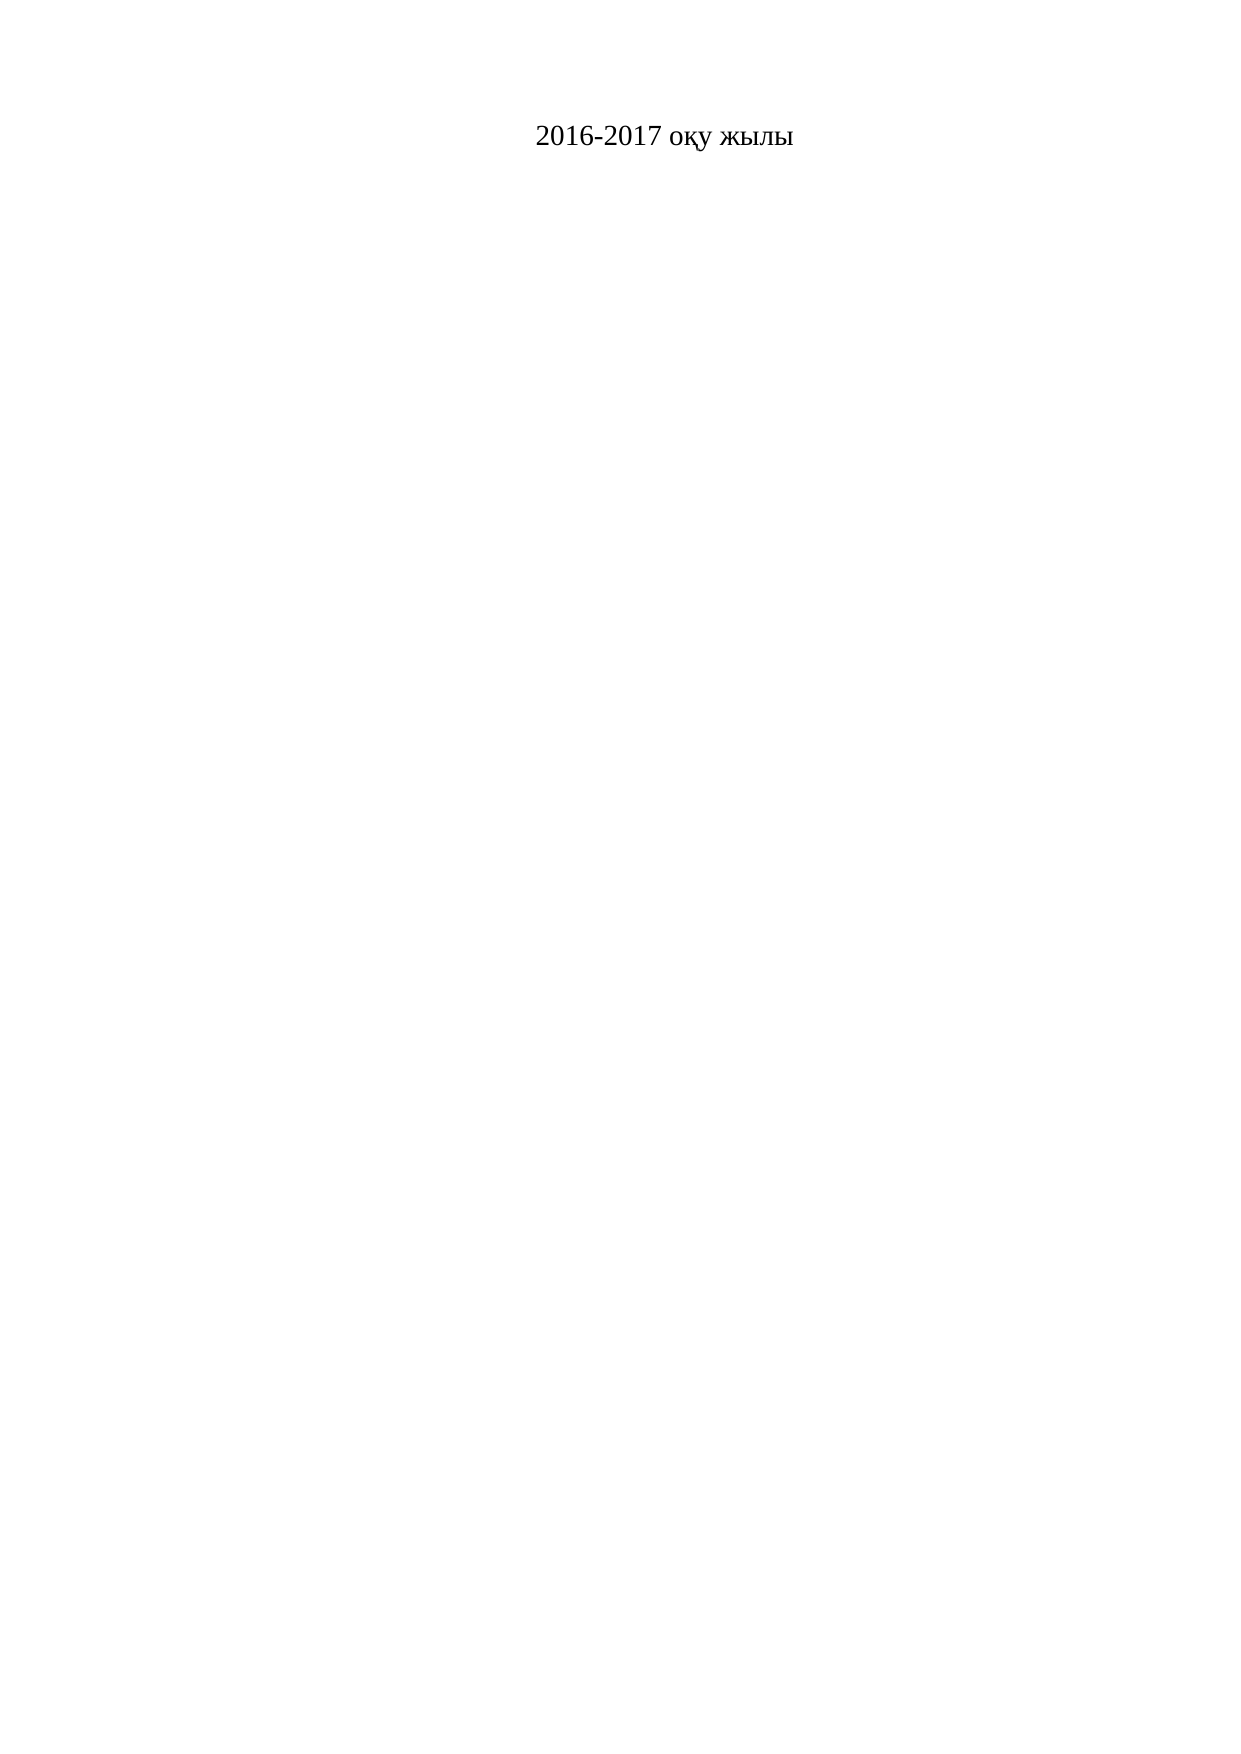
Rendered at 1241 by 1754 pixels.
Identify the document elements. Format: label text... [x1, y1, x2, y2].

text 2016-2017 оқу жылы [177, 118, 1152, 152]
